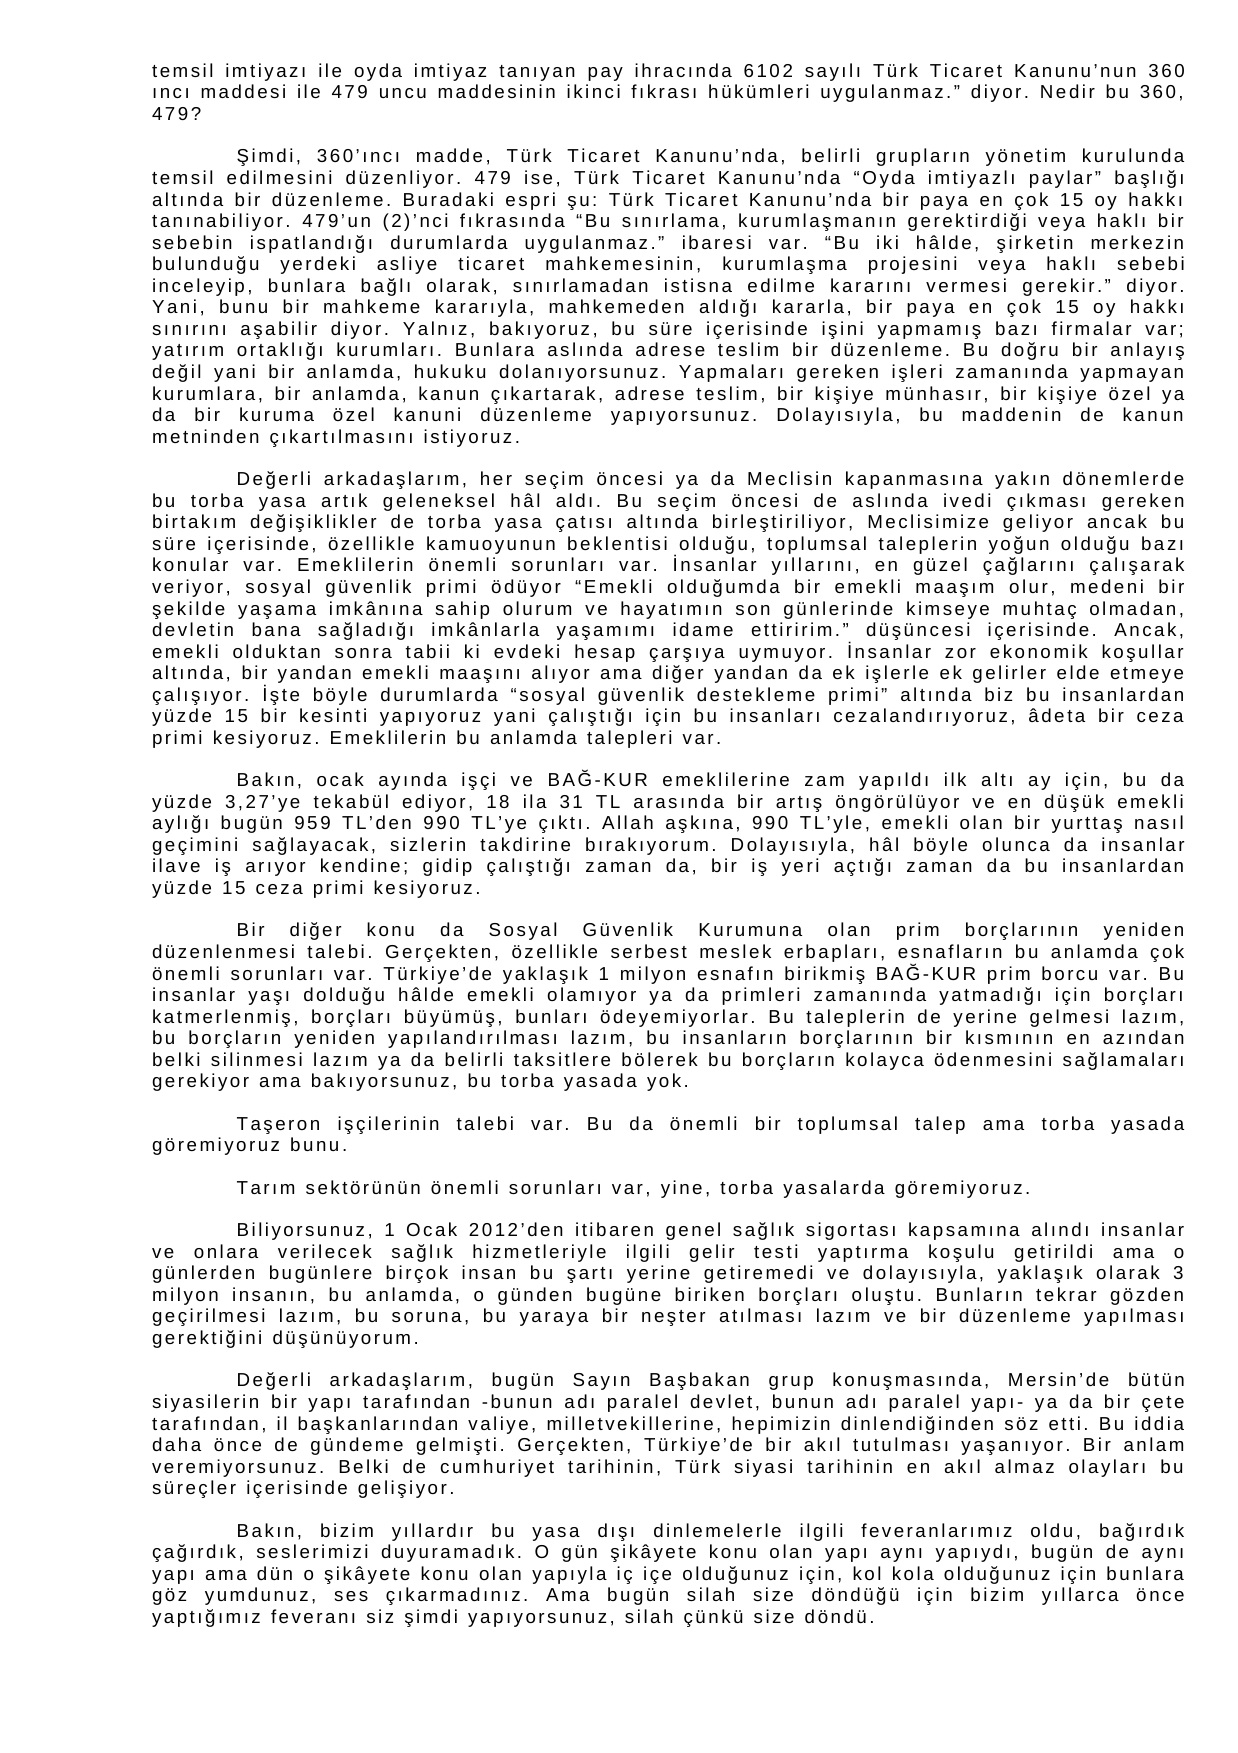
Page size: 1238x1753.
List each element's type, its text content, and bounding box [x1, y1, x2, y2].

text Bakın, bizim yıllardır bu yasa dışı dinlemelerle ilgili feveranlarımız oldu, bağırdık çağırdık, seslerimizi duyuramadık. O gün şikâyete konu olan yapı aynı yapıydı, bugün de aynı yapı ama dün o şikâyete konu olan yapıyla iç içe olduğunuz için, kol kola olduğunuz için bunlara göz yumdunuz, ses çıkarmadınız. Ama bugün silah size döndüğü için bizim yıllarca önce yaptığımız feveranı siz şimdi yapıyorsunuz, silah çünkü size döndü. [152, 1519, 1186, 1627]
text Değerli arkadaşlarım, her seçim öncesi ya da Meclisin kapanmasına yakın dönemlerde bu torba yasa artık geleneksel hâl aldı. Bu seçim öncesi de aslında ivedi çıkması gereken birtakım değişiklikler de torba yasa çatısı altında birleştiriliyor, Meclisimize geliyor ancak bu süre içerisinde, özellikle kamuoyunun beklentisi olduğu, toplumsal taleplerin yoğun olduğu bazı konular var. Emeklilerin önemli sorunları var. İnsanlar yıllarını, en güzel çağlarını çalışarak veriyor, sosyal güvenlik primi ödüyor “Emekli olduğumda bir emekli maaşım olur, medeni bir şekilde yaşama imkânına sahip olurum ve hayatımın son günlerinde kimseye muhtaç olmadan, devletin bana sağladığı imkânlarla yaşamımı idame ettiririm.” düşüncesi içerisinde. Ancak, emekli olduktan sonra tabii ki evdeki hesap çarşıya uymuyor. İnsanlar zor ekonomik koşullar altında, bir yandan emekli maaşını alıyor ama diğer yandan da ek işlerle ek gelirler elde etmeye çalışıyor. İşte böyle durumlarda “sosyal güvenlik destekleme primi” altında biz bu insanlardan yüzde 15 bir kesinti yapıyoruz yani çalıştığı için bu insanları cezalandırıyoruz, âdeta bir ceza primi kesiyoruz. Emeklilerin bu anlamda talepleri var. [152, 468, 1186, 748]
text Bir diğer konu da Sosyal Güvenlik Kurumuna olan prim borçlarının yeniden düzenlenmesi talebi. Gerçekten, özellikle serbest meslek erbapları, esnafların bu anlamda çok önemli sorunları var. Türkiye’de yaklaşık 1 milyon esnafın birikmiş BAĞ-KUR prim borcu var. Bu insanlar yaşı dolduğu hâlde emekli olamıyor ya da primleri zamanında yatmadığı için borçları katmerlenmiş, borçları büyümüş, bunları ödeyemiyorlar. Bu taleplerin de yerine gelmesi lazım, bu borçların yeniden yapılandırılması lazım, bu insanların borçlarının bir kısmının en azından belki silinmesi lazım ya da belirli taksitlere bölerek bu borçların kolayca ödenmesini sağlamaları gerekiyor ama bakıyorsunuz, bu torba yasada yok. [152, 919, 1186, 1092]
text Değerli arkadaşlarım, bugün Sayın Başbakan grup konuşmasında, Mersin’de bütün siyasilerin bir yapı tarafından -bunun adı paralel devlet, bunun adı paralel yapı- ya da bir çete tarafından, il başkanlarından valiye, milletvekillerine, hepimizin dinlendiğinden söz etti. Bu iddia daha önce de gündeme gelmişti. Gerçekten, Türkiye’de bir akıl tutulması yaşanıyor. Bir anlam veremiyorsunuz. Belki de cumhuriyet tarihinin, Türk siyasi tarihinin en akıl almaz olayları bu süreçler içerisinde gelişiyor. [152, 1369, 1186, 1498]
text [152, 60, 1186, 124]
text Şimdi, 360’ıncı madde, Türk Ticaret Kanunu’nda, belirli grupların yönetim kurulunda temsil edilmesini düzenliyor. 479 ise, Türk Ticaret Kanunu’nda “Oyda imtiyazlı paylar” başlığı altında bir düzenleme. Buradaki espri şu: Türk Ticaret Kanunu’nda bir paya en çok 15 oy hakkı tanınabiliyor. 479’un (2)’nci fıkrasında “Bu sınırlama, kurumlaşmanın gerektirdiği veya haklı bir sebebin ispatlandığı durumlarda uygulanmaz.” ibaresi var. “Bu iki hâlde, şirketin merkezin bulunduğu yerdeki asliye ticaret mahkemesinin, kurumlaşma projesini veya haklı sebebi inceleyip, bunlara bağlı olarak, sınırlamadan istisna edilme kararını vermesi gerekir.” diyor. Yani, bunu bir mahkeme kararıyla, mahkemeden aldığı kararla, bir paya en çok 15 oy hakkı sınırını aşabilir diyor. Yalnız, bakıyoruz, bu süre içerisinde işini yapmamış bazı firmalar var; yatırım ortaklığı kurumları. Bunlara aslında adrese teslim bir düzenleme. Bu doğru bir anlayış değil yani bir anlamda, hukuku dolanıyorsunuz. Yapmaları gereken işleri zamanında yapmayan kurumlara, bir anlamda, kanun çıkartarak, adrese teslim, bir kişiye münhasır, bir kişiye özel ya da bir kuruma özel kanuni düzenleme yapıyorsunuz. Dolayısıyla, bu maddenin de kanun metninden çıkartılmasını istiyoruz. [152, 145, 1186, 447]
text Bakın, ocak ayında işçi ve BAĞ-KUR emeklilerine zam yapıldı ilk altı ay için, bu da yüzde 3,27’ye tekabül ediyor, 18 ila 31 TL arasında bir artış öngörülüyor ve en düşük emekli aylığı bugün 959 TL’den 990 TL’ye çıktı. Allah aşkına, 990 TL’yle, emekli olan bir yurttaş nasıl geçimini sağlayacak, sizlerin takdirine bırakıyorum. Dolayısıyla, hâl böyle olunca da insanlar ilave iş arıyor kendine; gidip çalıştığı zaman da, bir iş yeri açtığı zaman da bu insanlardan yüzde 15 ceza primi kesiyoruz. [152, 769, 1186, 898]
text Tarım sektörünün önemli sorunları var, yine, torba yasalarda göremiyoruz. [152, 1177, 1186, 1198]
text Biliyorsunuz, 1 Ocak 2012’den itibaren genel sağlık sigortası kapsamına alındı insanlar ve onlara verilecek sağlık hizmetleriyle ilgili gelir testi yaptırma koşulu getirildi ama o günlerden bugünlere birçok insan bu şartı yerine getiremedi ve dolayısıyla, yaklaşık olarak 3 milyon insanın, bu anlamda, o günden bugüne biriken borçları oluştu. Bunların tekrar gözden geçirilmesi lazım, bu soruna, bu yaraya bir neşter atılması lazım ve bir düzenleme yapılması gerektiğini düşünüyorum. [152, 1219, 1186, 1348]
text Taşeron işçilerinin talebi var. Bu da önemli bir toplumsal talep ama torba yasada göremiyoruz bunu. [152, 1113, 1186, 1156]
